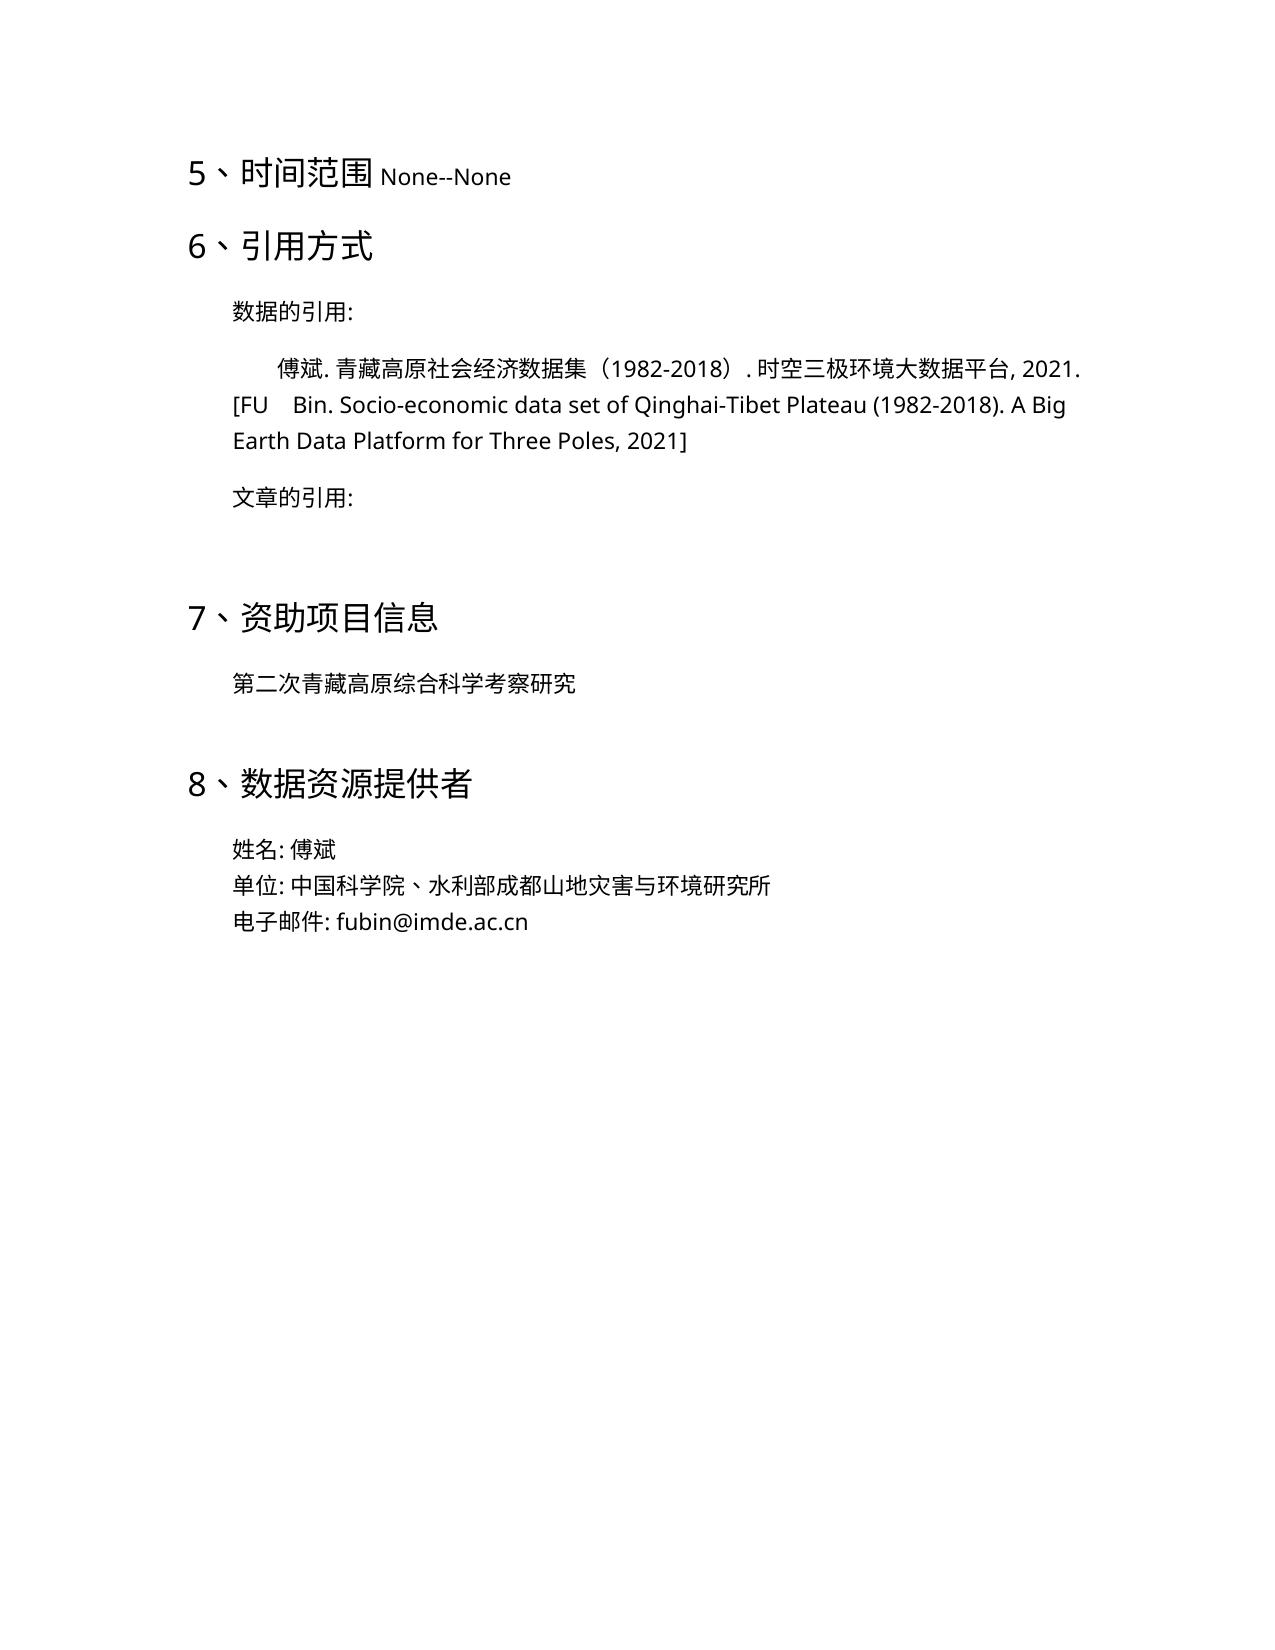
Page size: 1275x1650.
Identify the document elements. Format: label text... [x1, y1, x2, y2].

text 姓名: 傅斌 单位: 中国科学院、水利部成都山地灾害与环境研究所 电子邮件: fubin@imde.ac.cn [232, 834, 1087, 1009]
text 5、时间范围None--None [187, 150, 1087, 195]
text 8、数据资源提供者 [187, 761, 1087, 806]
text 第二次青藏高原综合科学考察研究 [232, 668, 1087, 735]
text 7、资助项目信息 [187, 595, 1087, 640]
text 数据的引用: [232, 296, 1087, 327]
text 6、引用方式 [187, 223, 1087, 268]
text 文章的引用: [232, 481, 1087, 513]
text 傅斌. 青藏高原社会经济数据集（1982-2018）. 时空三极环境大数据平台, 2021.[FU Bin. Socio-economic data set of Qinghai-Tibet Plateau (1982-2018). A Big Earth Data Platform for Three Poles, 2021] [232, 353, 1087, 456]
